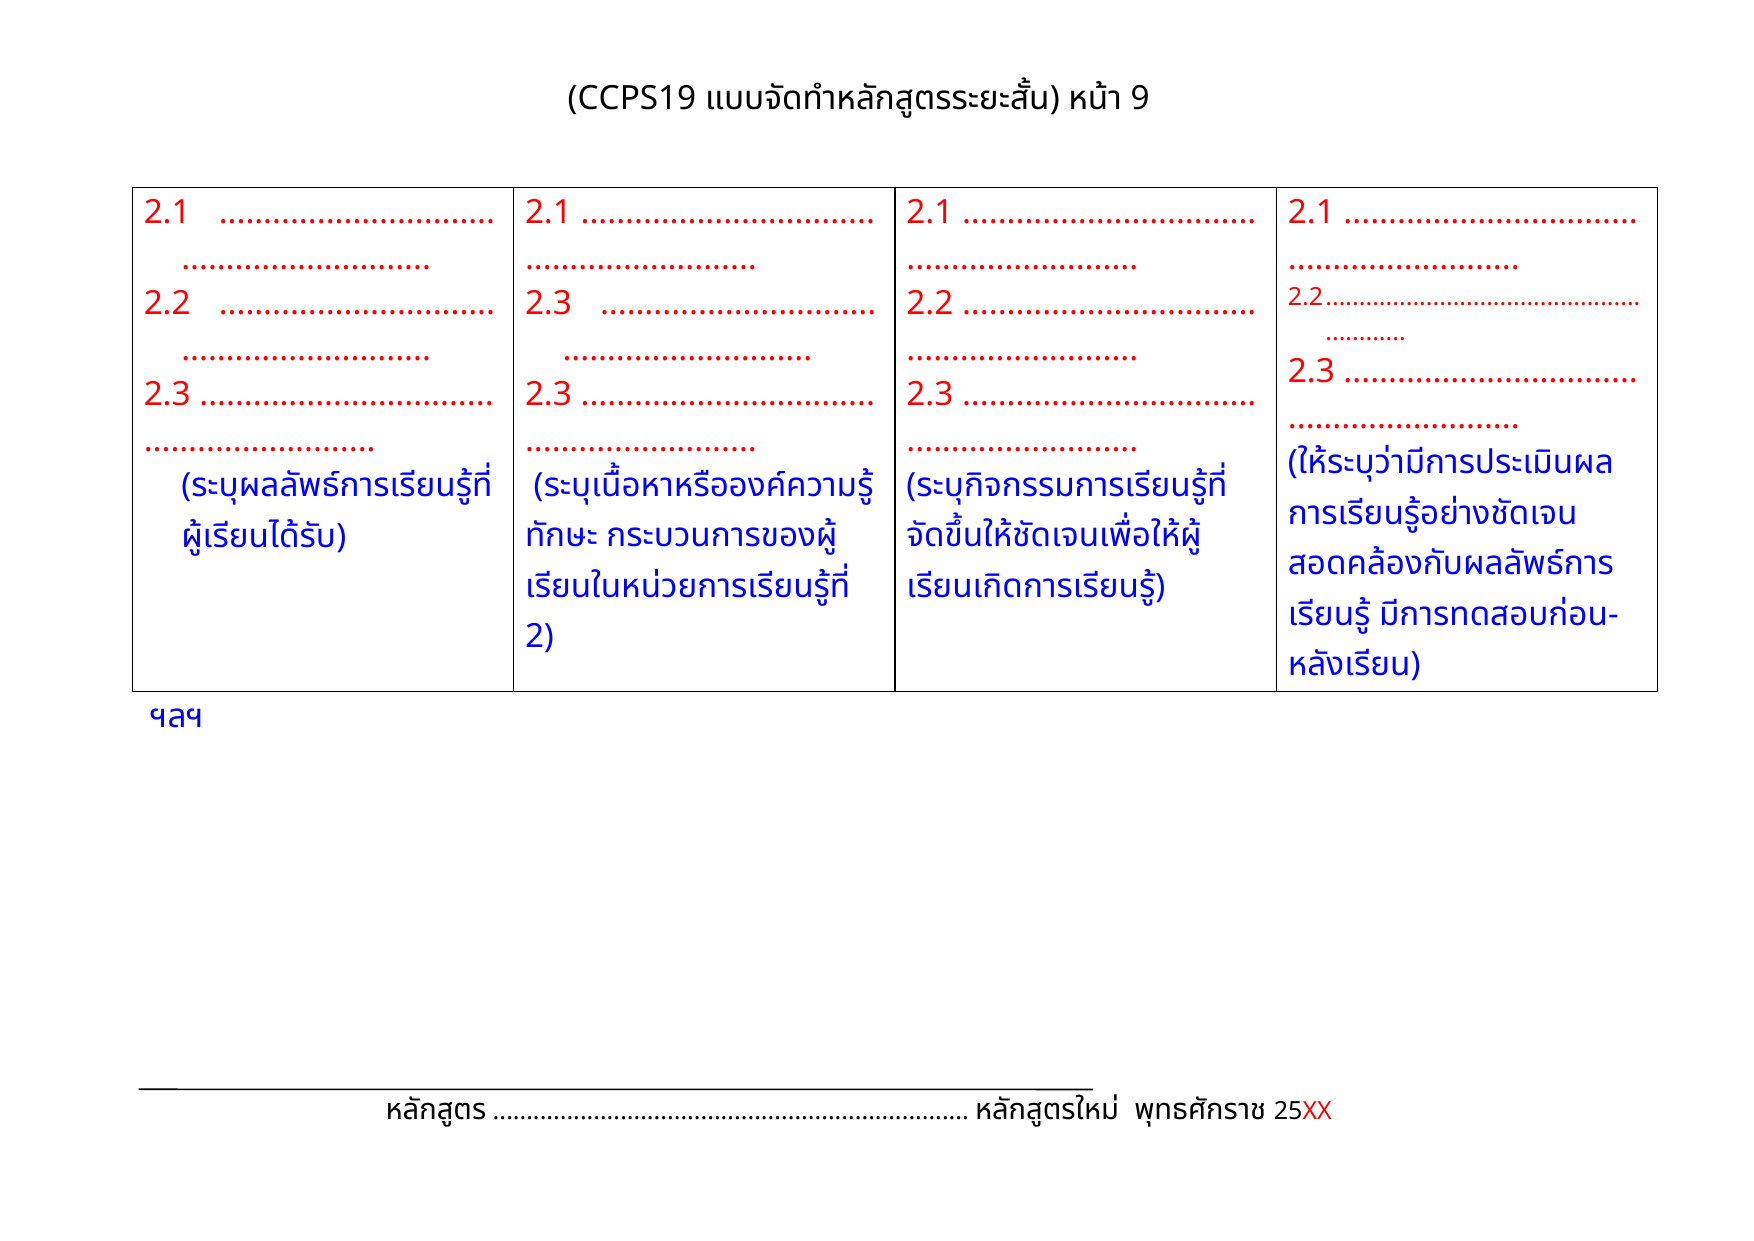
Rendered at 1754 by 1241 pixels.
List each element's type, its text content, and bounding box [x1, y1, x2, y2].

table_cell 2.1 ........................................................... ........................................................... 2.3 ........................................................... (ระบุเนื้อหาหรือองค์ความรู้ ทักษะ กระบวนการของผู้เรียนในหน่วยการเรียนรู้ที่ 2) [514, 188, 894, 691]
table_cell 2.1 ........................................................... 2.2 ........................................................... 2.3 ........................................................... (ระบุกิจกรรมการเรียนรู้ที่จัดขึ้นให้ชัดเจนเพื่อให้ผู้เรียนเกิดการเรียนรู้) [896, 188, 1276, 691]
text ฯลฯ [150, 692, 1567, 742]
table_cell ........................................................... ........................................................... 2.3 ........................................................... (ระบุผลลัพธ์การเรียนรู้ที่ผู้เรียนได้รับ) [133, 188, 513, 691]
table_cell 2.1 ........................................................... ........................................................... 2.3 ........................................................... (ให้ระบุว่ามีการประเมินผลการเรียนรู้อย่างชัดเจนสอดคล้องกับผลลัพธ์การเรียนรู้ มีการทดสอบก่อน-หลังเรียน) [1277, 188, 1657, 691]
